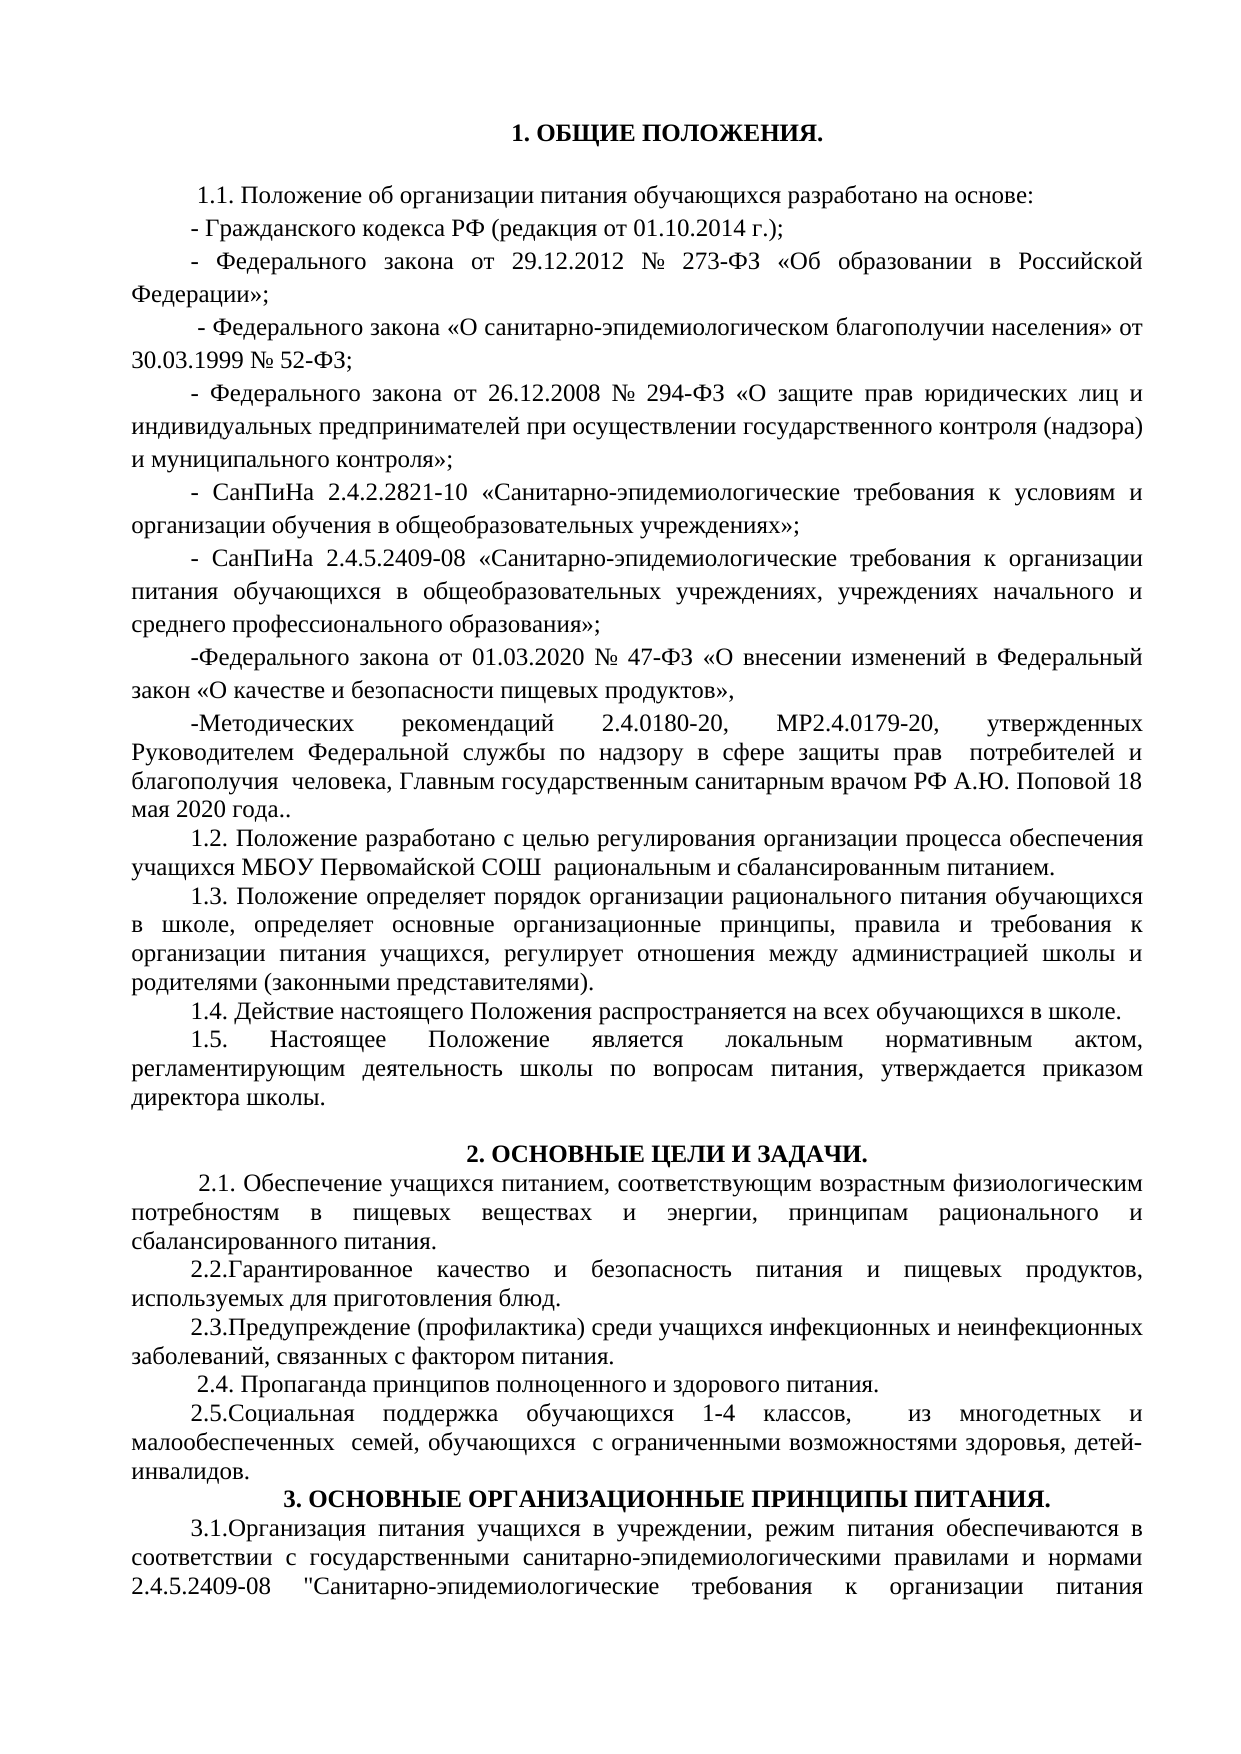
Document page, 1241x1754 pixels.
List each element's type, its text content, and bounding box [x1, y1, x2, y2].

text 1.4. Действие настоящего Положения распространяется на всех обучающихся в школе. [131, 996, 1144, 1024]
text - Федерального закона от 26.12.2008 № 294-ФЗ «О защите прав юридических лиц и индивидуальных предпринимателей при осуществлении государственного контроля (надзора) и муниципального контроля»; [131, 378, 1144, 473]
text 1. ОБЩИЕ ПОЛОЖЕНИЯ. [131, 118, 1144, 147]
text 3. ОСНОВНЫЕ ОРГАНИЗАЦИОННЫЕ ПРИНЦИПЫ ПИТАНИЯ. [131, 1484, 1144, 1513]
text 2.5.Социальная поддержка обучающихся 1-4 классов, из многодетных и малообеспеченных семей, обучающихся с ограниченными возможностями здоровья, детей-инвалидов. [131, 1398, 1144, 1484]
text 1.2. Положение разработано с целью регулирования организации процесса обеспечения учащихся МБОУ Первомайской СОШ рациональным и сбалансированным питанием. [131, 823, 1144, 881]
text - Федерального закона от 29.12.2012 № 273-ФЗ «Об образовании в Российской Федерации»; [131, 246, 1144, 308]
text 2.2.Гарантированное качество и безопасность питания и пищевых продуктов, используемых для приготовления блюд. [131, 1254, 1144, 1312]
text 2.4. Пропаганда принципов полноценного и здорового питания. [131, 1369, 1144, 1398]
text 1.5. Настоящее Положение является локальным нормативным актом, регламентирующим деятельность школы по вопросам питания, утверждается приказом директора школы. [131, 1024, 1144, 1111]
text 1.3. Положение определяет порядок организации рационального питания обучающихся в школе, определяет основные организационные принципы, правила и требования к организации питания учащихся, регулирует отношения между администрацией школы и родителями (законными представителями). [131, 881, 1144, 996]
text 2. ОСНОВНЫЕ ЦЕЛИ И ЗАДАЧИ. [131, 1139, 1144, 1168]
text - Федерального закона «О санитарно-эпидемиологическом благополучии населения» от 30.03.1999 № 52-ФЗ; [131, 312, 1144, 374]
text 2.1. Обеспечение учащихся питанием, соответствующим возрастным физиологическим потребностям в пищевых веществах и энергии, принципам рационального и сбалансированного питания. [131, 1168, 1144, 1254]
text -Федерального закона от 01.03.2020 № 47-ФЗ «О внесении изменений в Федеральный закон «О качестве и безопасности пищевых продуктов», [131, 642, 1144, 704]
text - СанПиНа 2.4.2.2821-10 «Санитарно-эпидемиологические требования к условиям и организации обучения в общеобразовательных учреждениях»; [131, 477, 1144, 539]
text 2.3.Предупреждение (профилактика) среди учащихся инфекционных и неинфекционных заболеваний, связанных с фактором питания. [131, 1312, 1144, 1369]
text -Методических рекомендаций 2.4.0180-20, МР2.4.0179-20, утвержденных Руководителем Федеральной службы по надзору в сфере защиты прав потребителей и благополучия человека, Главным государственным санитарным врачом РФ А.Ю. Поповой 18 мая 2020 года.. [131, 708, 1144, 823]
text - СанПиНа 2.4.5.2409-08 «Санитарно-эпидемиологические требования к организации питания обучающихся в общеобразовательных учреждениях, учреждениях начального и среднего профессионального образования»; [131, 543, 1144, 638]
text 1.1. Положение об организации питания обучающихся разработано на основе: [131, 180, 1144, 209]
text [131, 1513, 1144, 1599]
text - Гражданского кодекса РФ (редакция от 01.10.2014 г.); [131, 213, 1144, 242]
